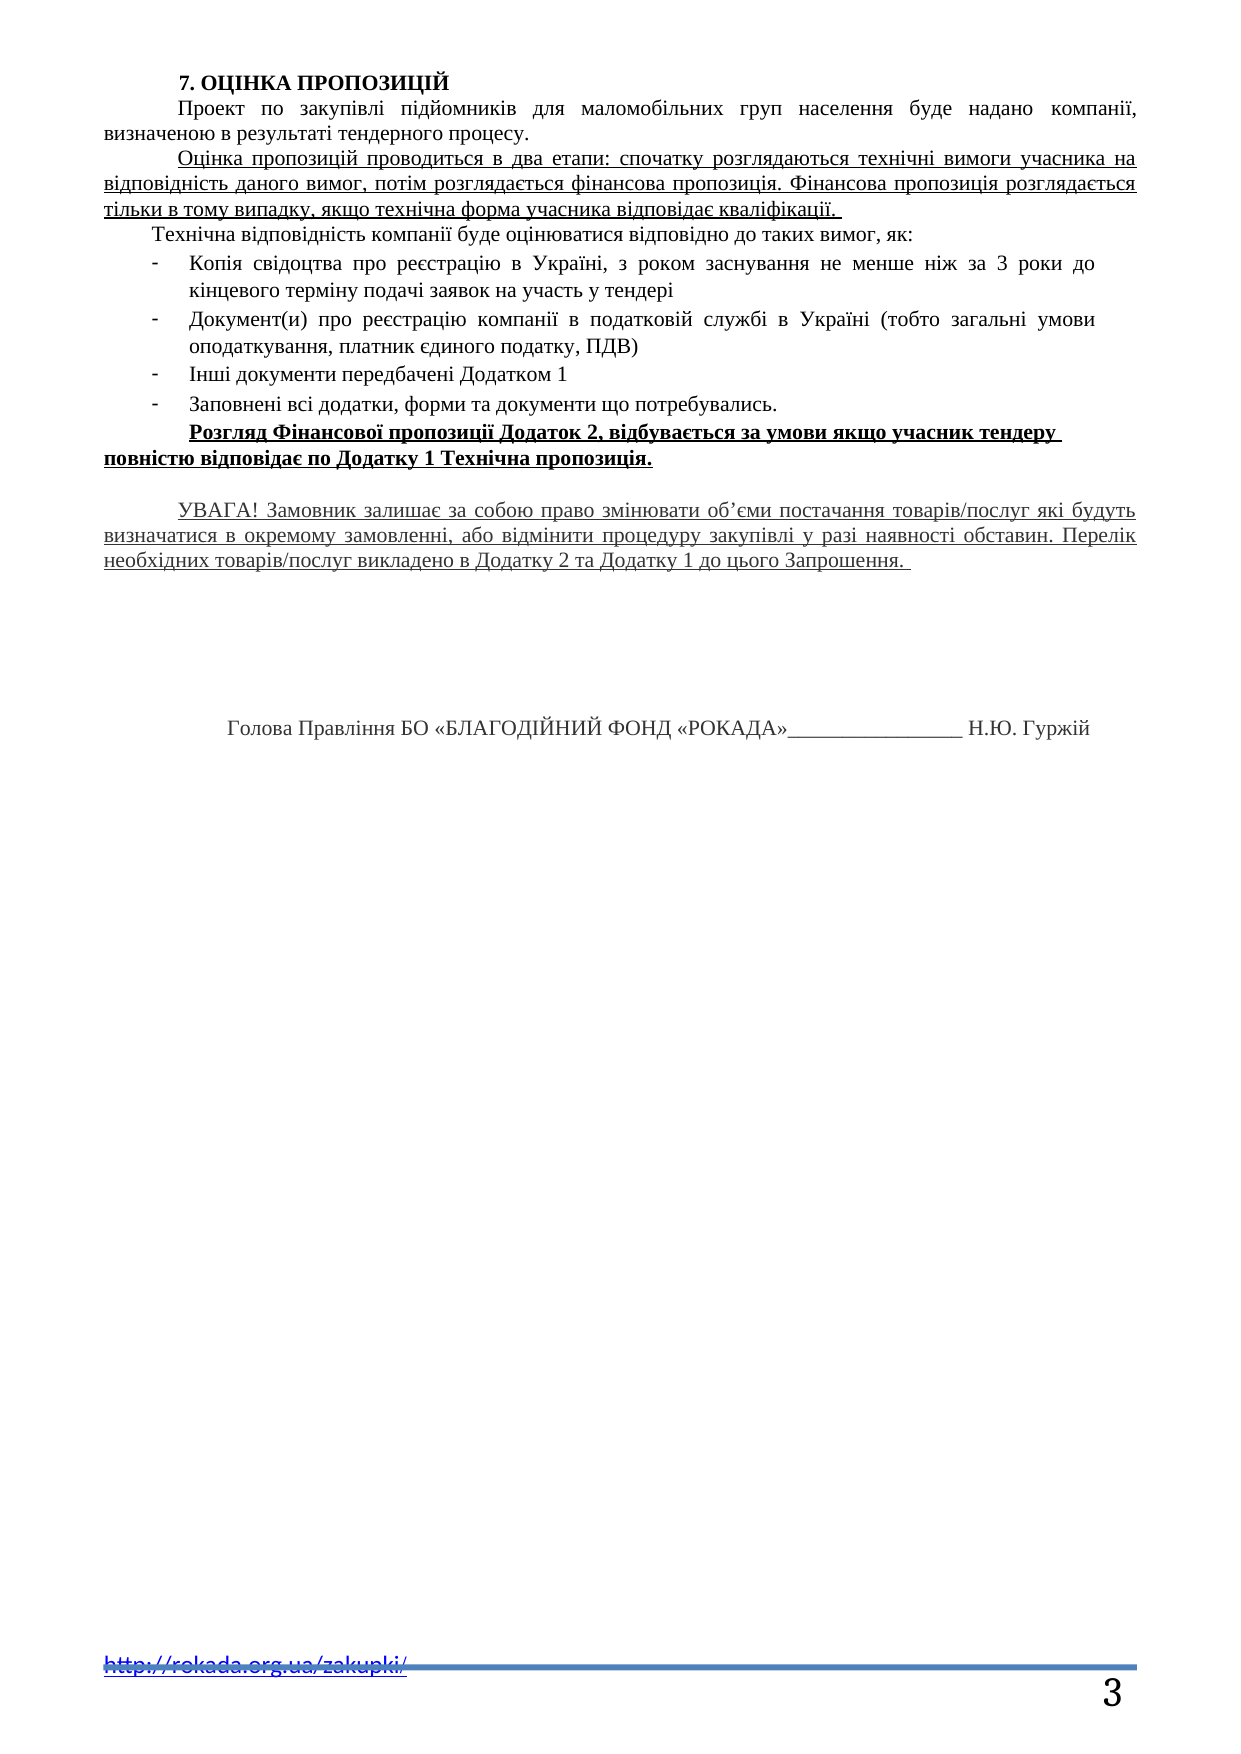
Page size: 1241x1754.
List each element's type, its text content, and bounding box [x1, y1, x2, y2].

list Документ(и) про реєстрацію компанії в податковій службі в Україні (тобто загальні умови оподаткування, платник єдиного податку, ПДВ) [151, 304, 1097, 358]
text Розгляд Фінансової пропозиції Додаток 2, відбувається за умови якщо учасник тендеру повністю відповідає по Додатку 1 Технічна пропозиція. [103, 419, 1088, 470]
text Оцінка пропозицій проводиться в два етапи: спочатку розглядаються технічні вимоги учасника на відповідність даного вимог, потім розглядається фінансова пропозиція. Фінансова пропозиція розглядається тільки в тому випадку, якщо технічна форма учасника відповідає кваліфікації. [103, 193, 1137, 221]
list Інші документи передбачені Додатком 1 [151, 359, 1097, 387]
text УВАГА! Замовник залишає за собою право змінювати об’єми постачання товарів/послуг які будуть визначатися в окремому замовленні, або відмінити процедуру закупівлі у разі наявності обставин. Перелік необхідних товарів/послуг викладено в Додатку 2 та Додатку 1 до цього Запрошення. [103, 545, 1137, 572]
text 7. ОЦІНКА ПРОПОЗИЦІЙ [178, 69, 1137, 95]
text Оцінка пропозицій проводиться в два етапи: спочатку розглядаються технічні вимоги учасника на відповідність даного вимог, потім розглядається фінансова пропозиція. Фінансова пропозиція розглядається тільки в тому випадку, якщо технічна форма учасника відповідає кваліфікації. [103, 145, 1137, 192]
list Голова Правління БО «БЛАГОДІЙНИЙ ФОНД «РОКАДА»________________ Н.Ю. Гуржій [216, 715, 1137, 740]
list Копія свідоцтва про реєстрацію в Україні, з роком заснування не менше ніж за 3 роки до кінцевого терміну подачі заявок на участь у тендері [151, 248, 1097, 302]
text Технічна відповідність компанії буде оцінюватися відповідно до таких вимог, як: [103, 221, 1137, 246]
text Проект по закупівлі підйомників для маломобільних груп населення буде надано компанії, визначеною в результаті тендерного процесу. [103, 95, 1137, 145]
list Заповнені всі додатки, форми та документи що потребувались. [151, 389, 1097, 417]
text УВАГА! Замовник залишає за собою право змінювати об’єми постачання товарів/послуг які будуть визначатися в окремому замовленні, або відмінити процедуру закупівлі у разі наявності обставин. Перелік необхідних товарів/послуг викладено в Додатку 2 та Додатку 1 до цього Запрошення. [103, 497, 1137, 544]
